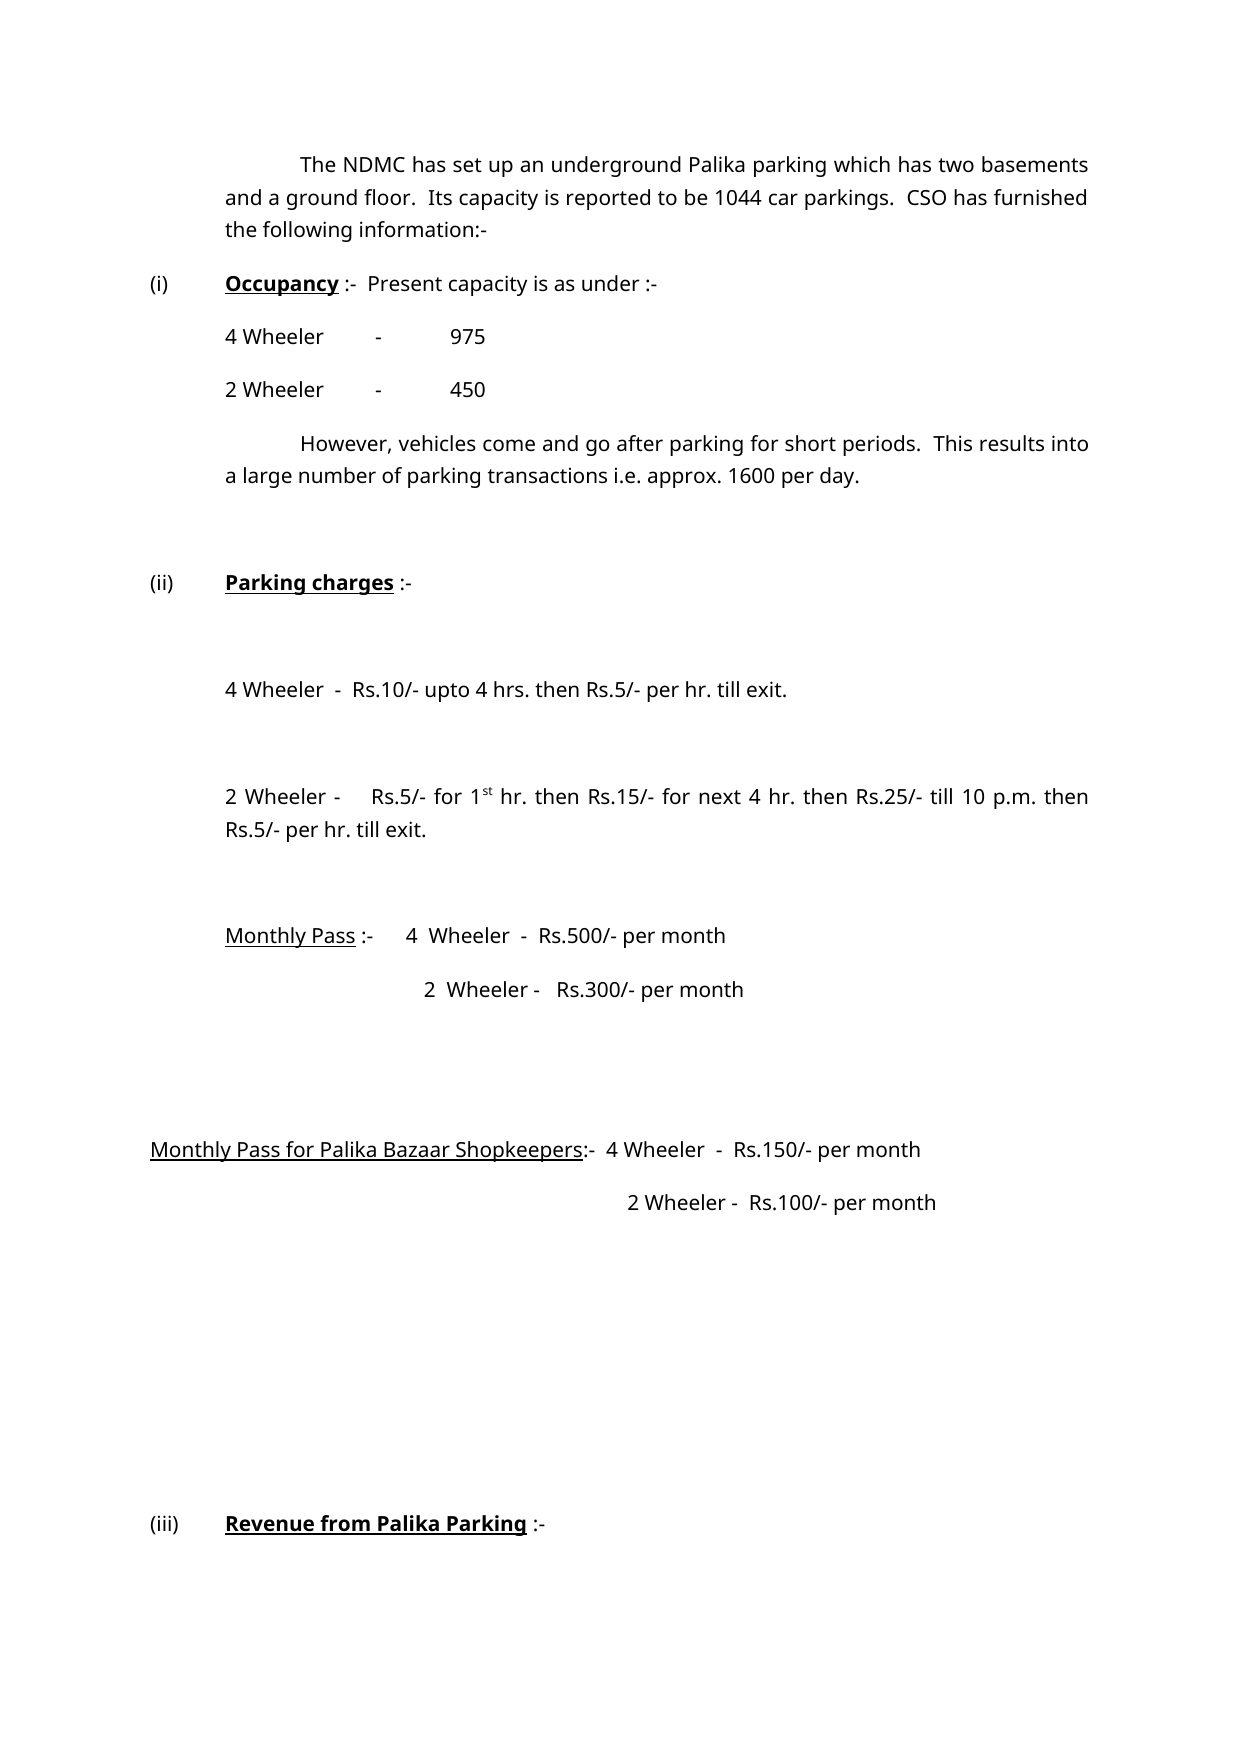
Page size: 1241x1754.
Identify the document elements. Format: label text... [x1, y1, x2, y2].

text (iii) Revenue from Palika Parking :- [150, 1509, 1090, 1537]
text 2 Wheeler - 450 [150, 376, 1090, 404]
text Monthly Pass :- 4 Wheeler - Rs.500/- per month [150, 922, 1090, 950]
text 4 Wheeler - Rs.10/- upto 4 hrs. then Rs.5/- per hr. till exit. [150, 675, 1090, 704]
text Monthly Pass for Palika Bazaar Shopkeepers:- 4 Wheeler - Rs.150/- per month [150, 1135, 1090, 1163]
text 2 Wheeler - Rs.5/- for 1st hr. then Rs.15/- for next 4 hr. then Rs.25/- till 10 p.m. then Rs.5/- per hr. till exit. [225, 782, 1090, 843]
text 2 Wheeler - Rs.300/- per month [150, 975, 1090, 1003]
text The NDMC has set up an underground Palika parking which has two basements and a ground floor. Its capacity is reported to be 1044 car parkings. CSO has furnished the following information:- [225, 150, 1090, 244]
text 4 Wheeler - 975 [150, 322, 1090, 351]
text (ii) Parking charges :- [150, 568, 1090, 597]
text (i) Occupancy :- Present capacity is as under :- [150, 269, 1090, 297]
text 2 Wheeler - Rs.100/- per month [150, 1188, 1090, 1217]
text However, vehicles come and go after parking for short periods. This results into a large number of parking transactions i.e. approx. 1600 per day. [225, 429, 1090, 490]
